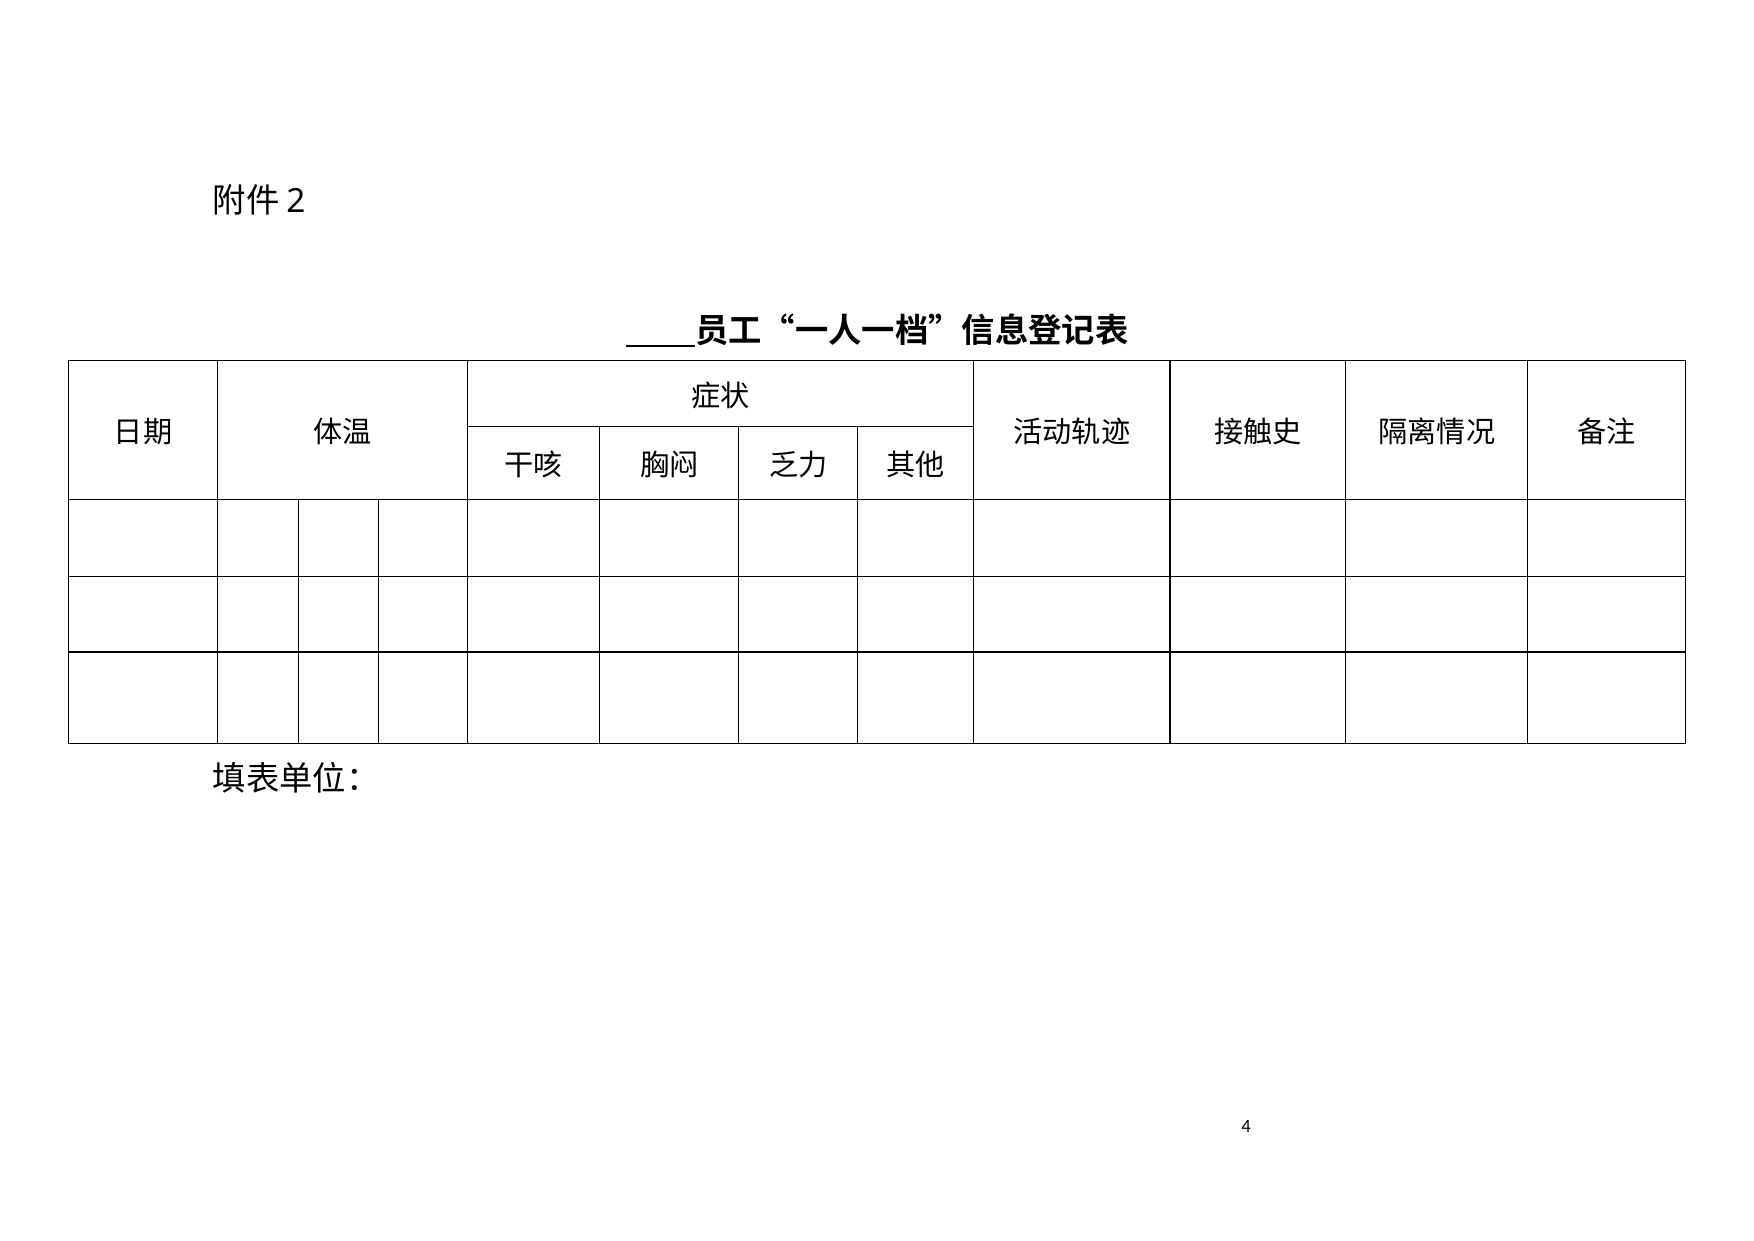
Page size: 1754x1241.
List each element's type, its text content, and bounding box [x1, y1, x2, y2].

table_cell [69, 500, 217, 576]
table_header 症状 [468, 361, 973, 426]
table_cell [1346, 500, 1527, 576]
table_cell [69, 577, 217, 651]
table_cell [600, 653, 738, 742]
table_cell [600, 577, 738, 651]
table_cell 胸闷 [600, 427, 738, 499]
table_header 日期 [69, 361, 217, 499]
table_cell [858, 577, 973, 651]
table_cell [1528, 577, 1685, 651]
table_cell [974, 500, 1169, 576]
table_cell [1528, 500, 1685, 576]
table_cell [858, 500, 973, 576]
table_cell [739, 500, 857, 576]
table_header 接触史 [1171, 361, 1345, 499]
table_cell [379, 500, 467, 576]
table_cell [218, 577, 298, 651]
table_header 备注 [1528, 361, 1685, 499]
table_cell [299, 500, 378, 576]
table_cell [468, 500, 599, 576]
table_cell [1171, 500, 1345, 576]
table_cell [379, 653, 467, 742]
table_cell [1171, 577, 1345, 651]
table_header 体温 [218, 361, 467, 499]
table_cell 其他 [858, 427, 973, 499]
table_cell 乏力 [739, 427, 857, 499]
table_cell [299, 577, 378, 651]
table_cell [468, 577, 599, 651]
table_cell [974, 653, 1169, 742]
table_cell [600, 500, 738, 576]
table_cell [379, 577, 467, 651]
table_cell [1171, 653, 1345, 742]
table_cell [1346, 577, 1527, 651]
table_cell [974, 577, 1169, 651]
table_cell [299, 653, 378, 742]
table_cell [858, 653, 973, 742]
table_cell 干咳 [468, 427, 599, 499]
table_header 隔离情况 [1346, 361, 1527, 499]
text 员工“一人一档”信息登记表 [213, 295, 1541, 360]
table_cell [1528, 653, 1685, 742]
table_cell [218, 653, 298, 742]
table_cell [218, 500, 298, 576]
table_cell [468, 653, 599, 742]
table_header 活动轨迹 [974, 361, 1169, 499]
table_cell [739, 577, 857, 651]
text 附件2 [213, 165, 1541, 230]
table_cell [1346, 653, 1527, 742]
text 填表单位： [213, 744, 1541, 808]
table_cell [69, 653, 217, 742]
table_cell [739, 653, 857, 742]
